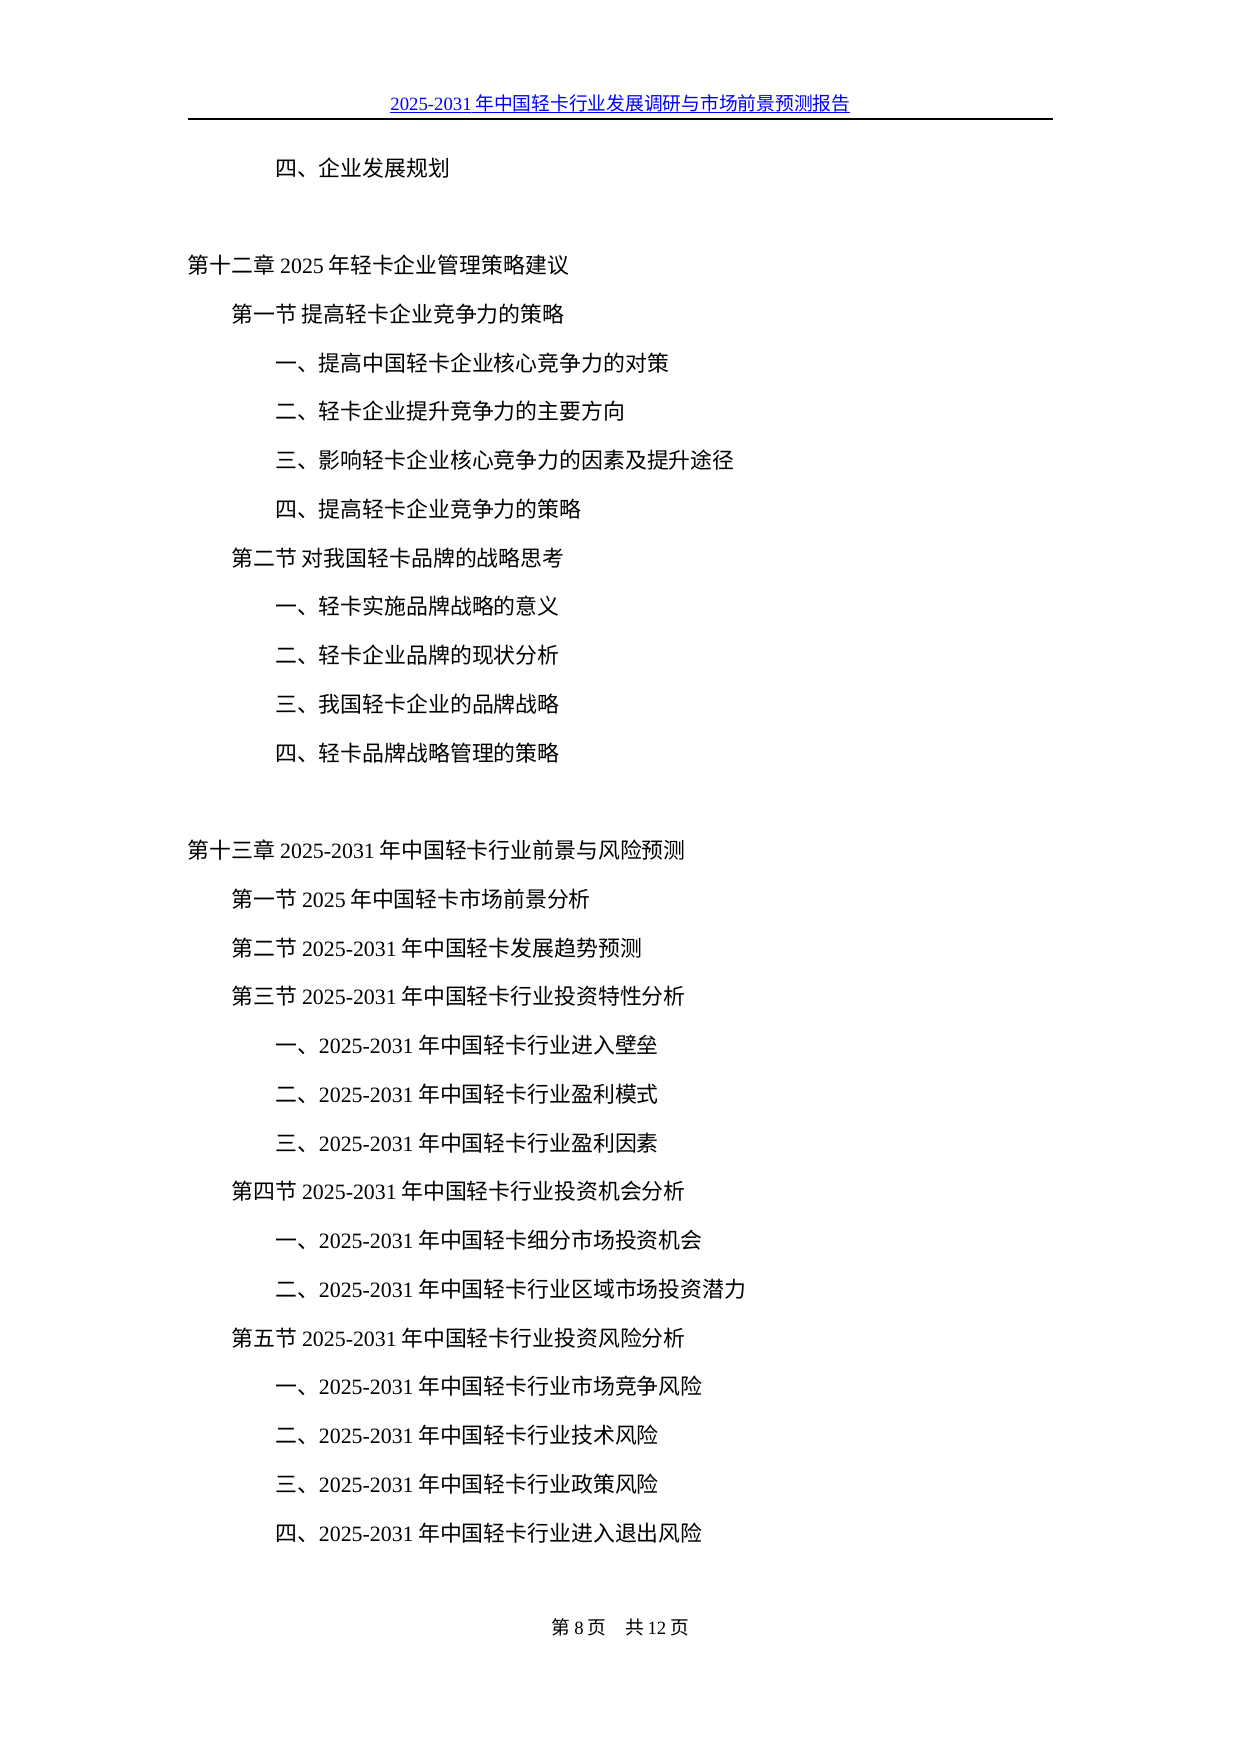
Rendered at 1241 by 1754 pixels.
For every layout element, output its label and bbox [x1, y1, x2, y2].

text [187, 150, 1053, 1548]
